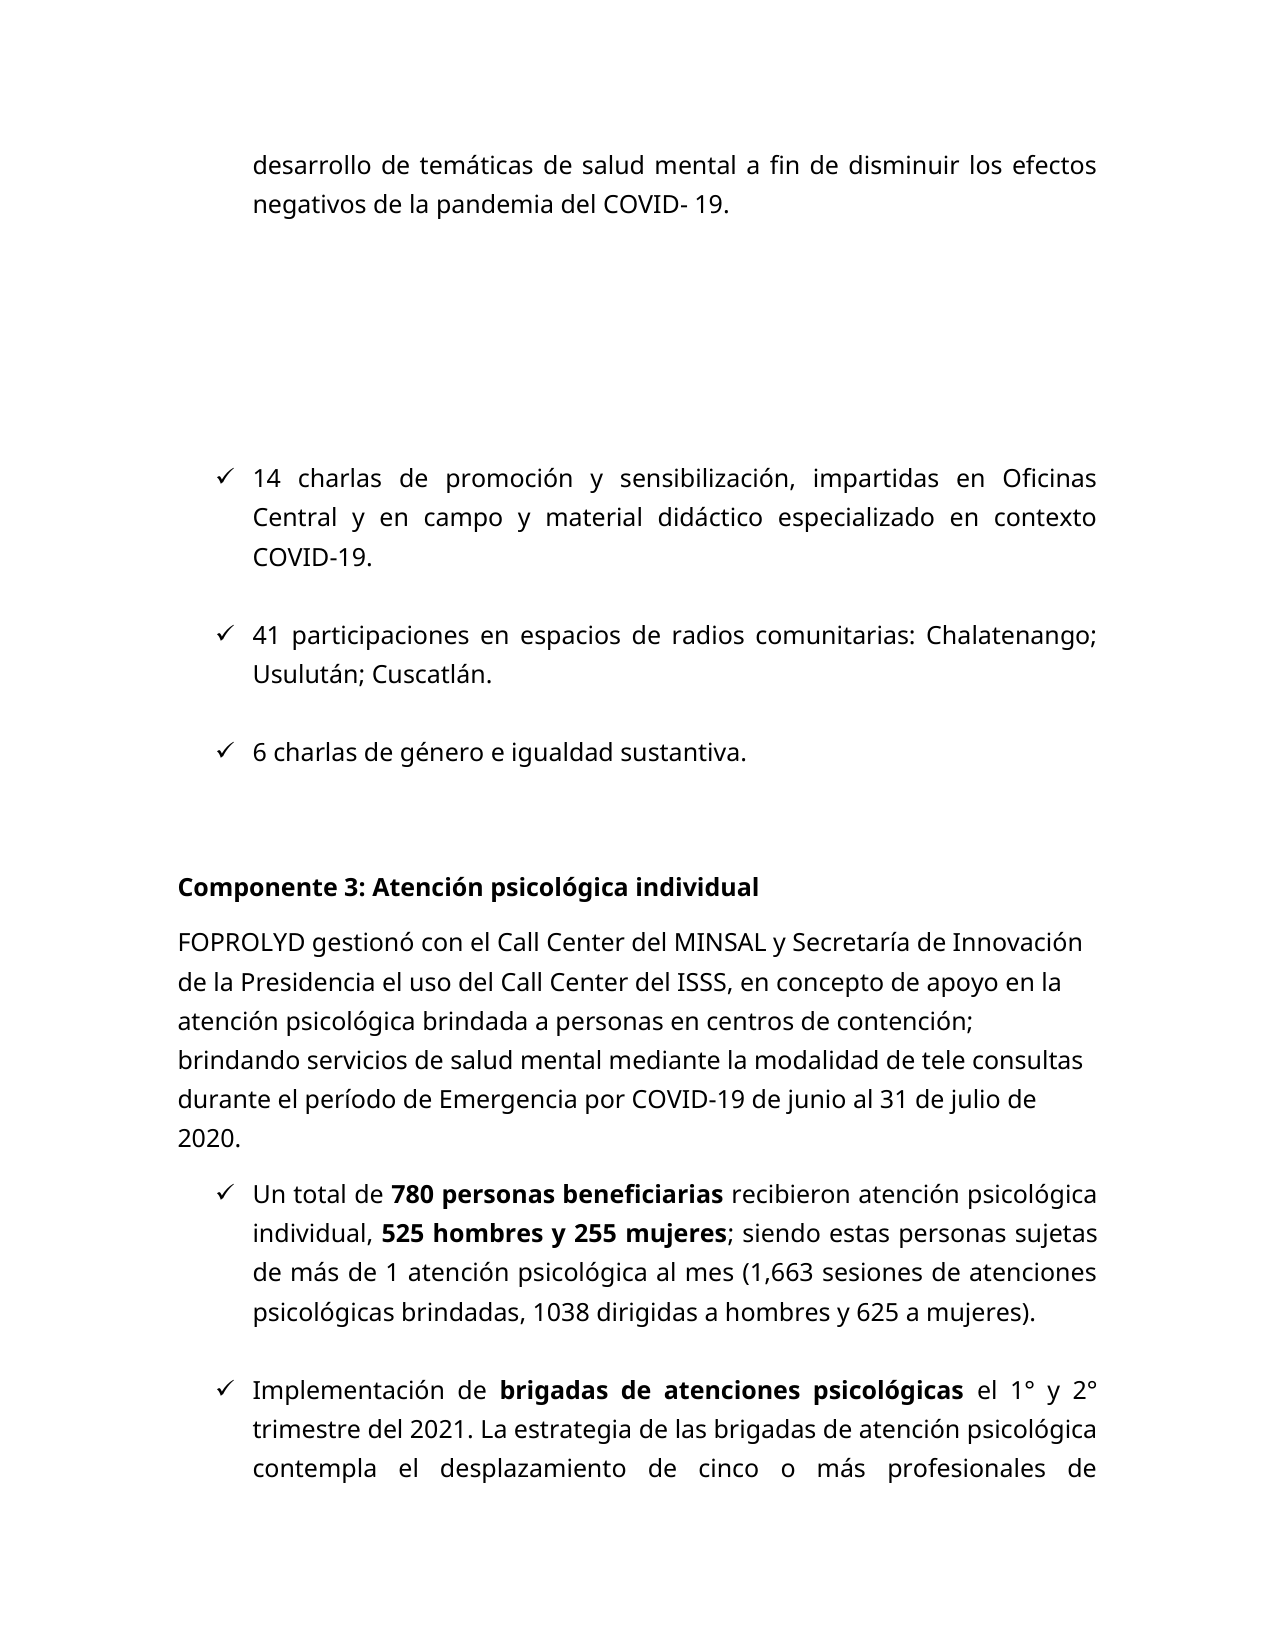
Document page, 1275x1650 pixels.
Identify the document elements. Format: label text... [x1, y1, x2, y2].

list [215, 1373, 1098, 1485]
list 41 participaciones en espacios de radios comunitarias: Chalatenango; Usulután; Cuscatlán. [215, 618, 1098, 691]
list 6 charlas de género e igualdad sustantiva. [215, 735, 1098, 769]
list 14 charlas de promoción y sensibilización, impartidas en Oficinas Central y en campo y material didáctico especializado en contexto COVID-19. [215, 461, 1098, 573]
text FOPROLYD gestionó con el Call Center del MINSAL y Secretaría de Innovación de la Presidencia el uso del Call Center del ISSS, en concepto de apoyo en la atención psicológica brindada a personas en centros de contención; brindando servicios de salud mental mediante la modalidad de tele consultas durante el período de Emergencia por COVID-19 de junio al 31 de julio de 2020. [177, 925, 1098, 1155]
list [215, 148, 1098, 221]
text Componente 3: Atención psicológica individual [177, 869, 1098, 903]
list Un total de 780 personas beneficiarias recibieron atención psicológica individual, 525 hombres y 255 mujeres; siendo estas personas sujetas de más de 1 atención psicológica al mes (1,663 sesiones de atenciones psicológicas brindadas, 1038 dirigidas a hombres y 625 a mujeres). [215, 1177, 1098, 1328]
